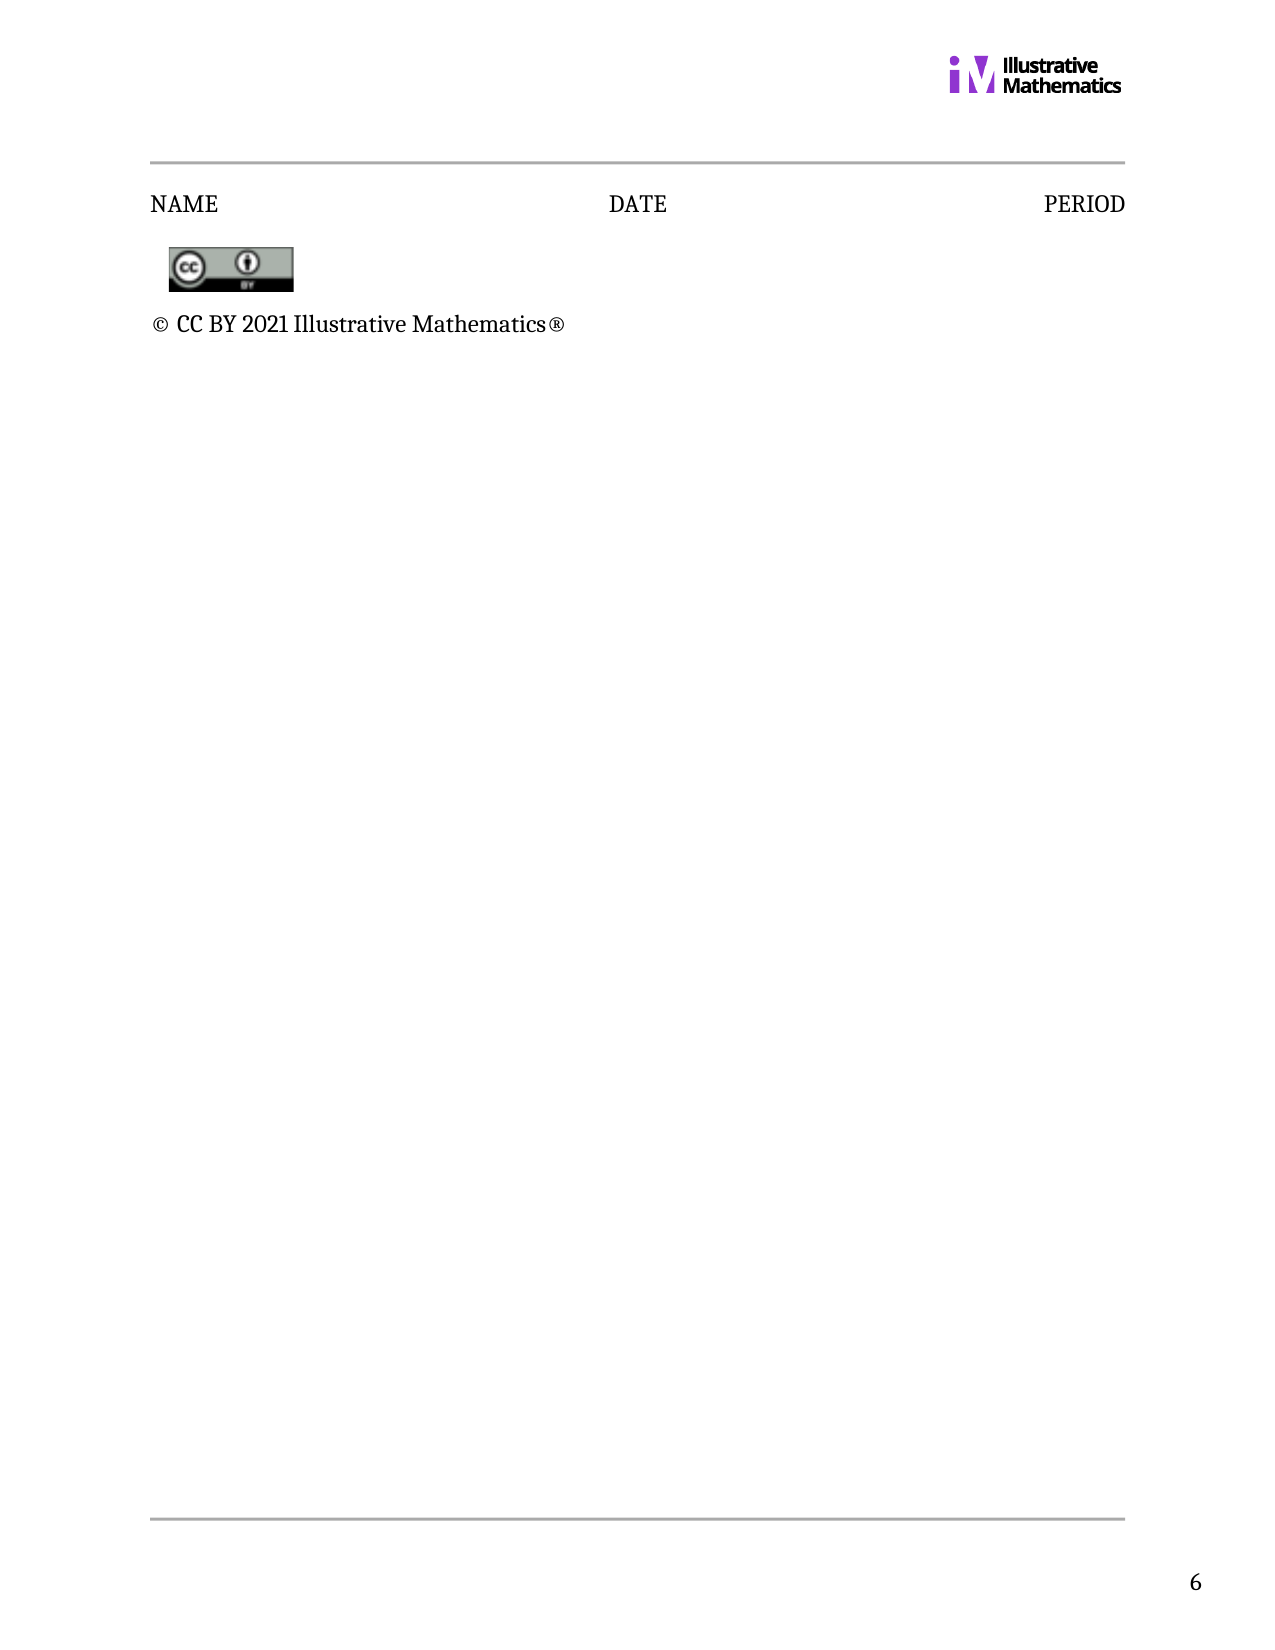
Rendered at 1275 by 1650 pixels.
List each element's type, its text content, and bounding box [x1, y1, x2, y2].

picture [168, 247, 294, 292]
text © CC BY 2021 Illustrative Mathematics® [150, 310, 1125, 339]
picture [949, 55, 1121, 93]
